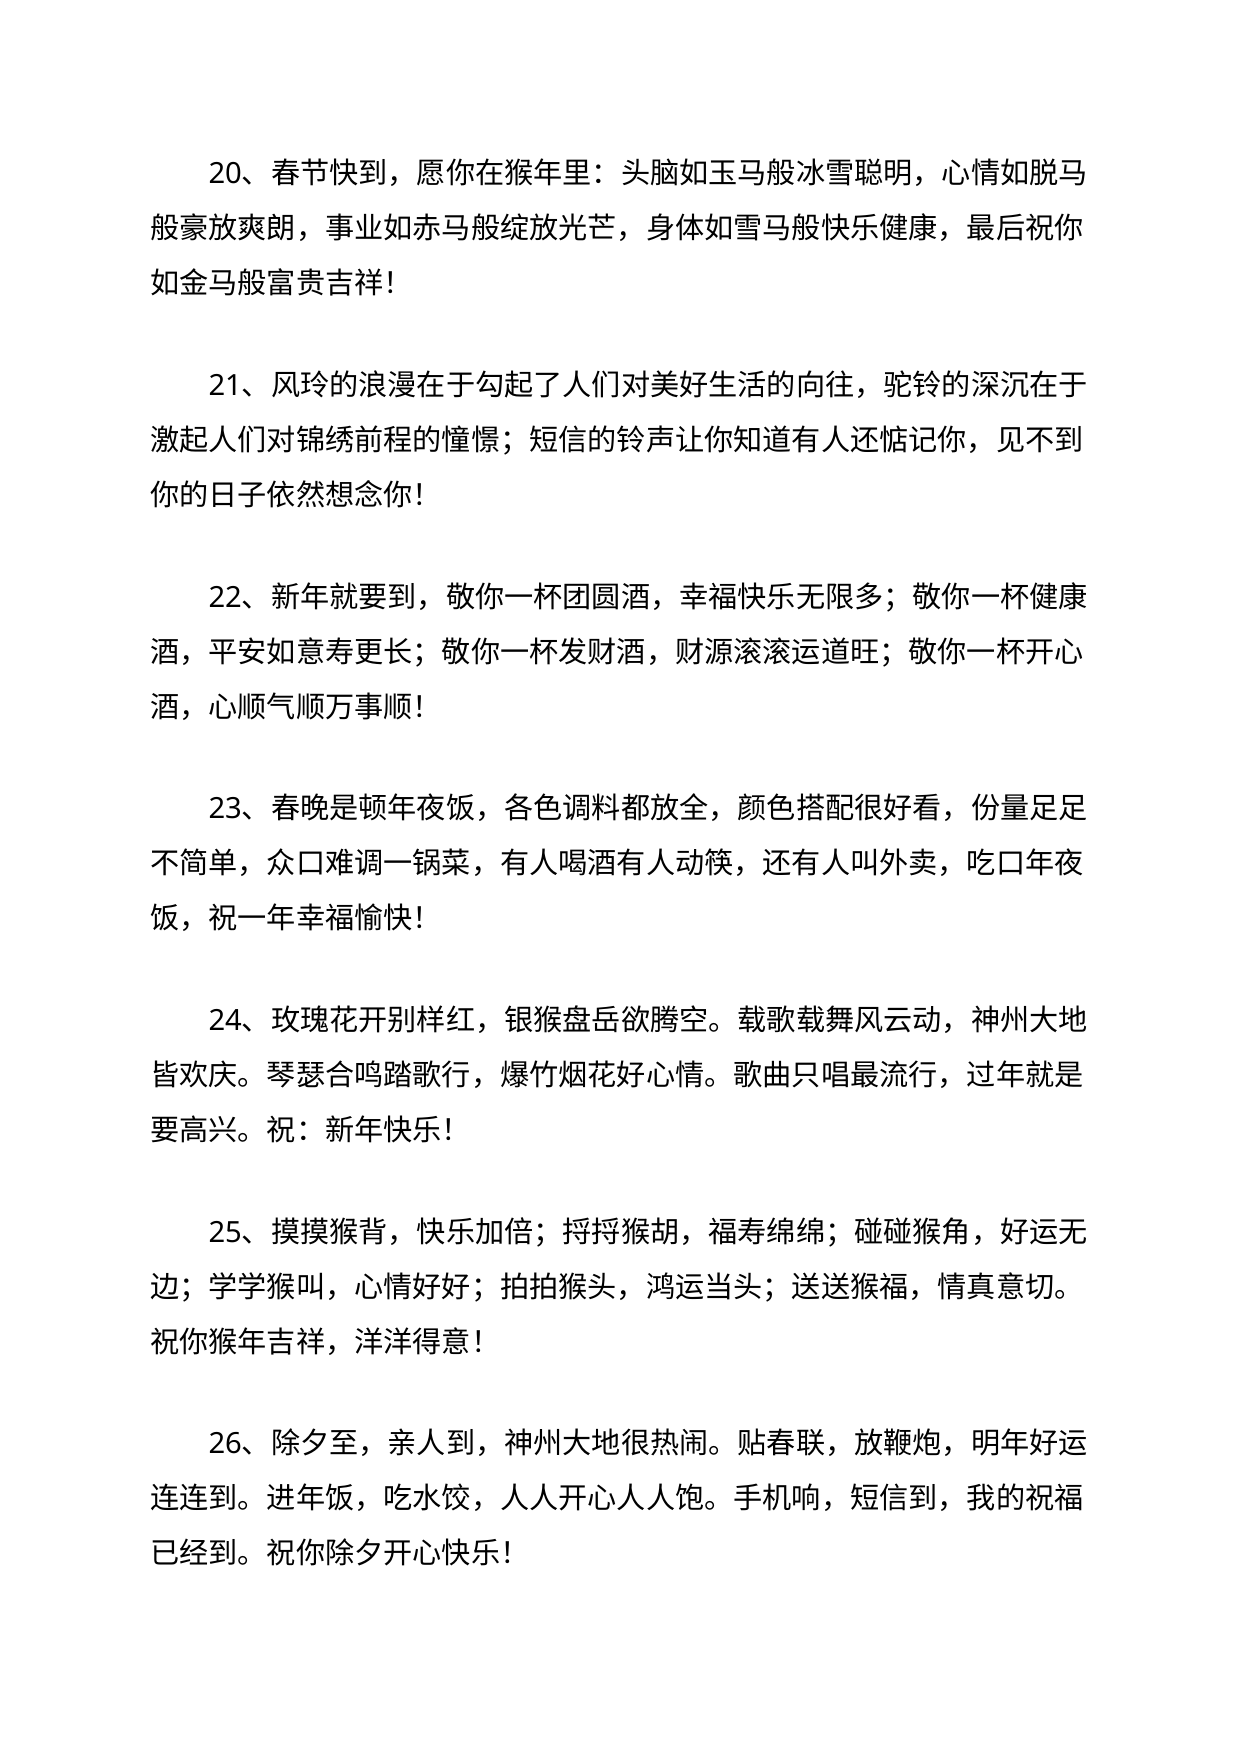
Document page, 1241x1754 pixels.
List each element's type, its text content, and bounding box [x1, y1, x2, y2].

text 25、摸摸猴背，快乐加倍；捋捋猴胡，福寿绵绵；碰碰猴角，好运无边；学学猴叫，心情好好；拍拍猴头，鸿运当头；送送猴福，情真意切。祝你猴年吉祥，洋洋得意！ [150, 1208, 1090, 1361]
text 23、春晚是顿年夜饭，各色调料都放全，颜色搭配很好看，份量足足不简单，众口难调一锅菜，有人喝酒有人动筷，还有人叫外卖，吃口年夜饭，祝一年幸福愉快！ [150, 785, 1090, 937]
text 20、春节快到，愿你在猴年里：头脑如玉马般冰雪聪明，心情如脱马般豪放爽朗，事业如赤马般绽放光芒，身体如雪马般快乐健康，最后祝你如金马般富贵吉祥！ [150, 150, 1090, 302]
text 21、风玲的浪漫在于勾起了人们对美好生活的向往，驼铃的深沉在于激起人们对锦绣前程的憧憬；短信的铃声让你知道有人还惦记你，见不到你的日子依然想念你！ [150, 362, 1090, 514]
text 22、新年就要到，敬你一杯团圆酒，幸福快乐无限多；敬你一杯健康酒，平安如意寿更长；敬你一杯发财酒，财源滚滚运道旺；敬你一杯开心酒，心顺气顺万事顺！ [150, 573, 1090, 726]
text 24、玫瑰花开别样红，银猴盘岳欲腾空。载歌载舞风云动，神州大地皆欢庆。琴瑟合鸣踏歌行，爆竹烟花好心情。歌曲只唱最流行，过年就是要高兴。祝：新年快乐！ [150, 997, 1090, 1149]
text 26、除夕至，亲人到，神州大地很热闹。贴春联，放鞭炮，明年好运连连到。进年饭，吃水饺，人人开心人人饱。手机响，短信到，我的祝福已经到。祝你除夕开心快乐！ [150, 1420, 1090, 1572]
